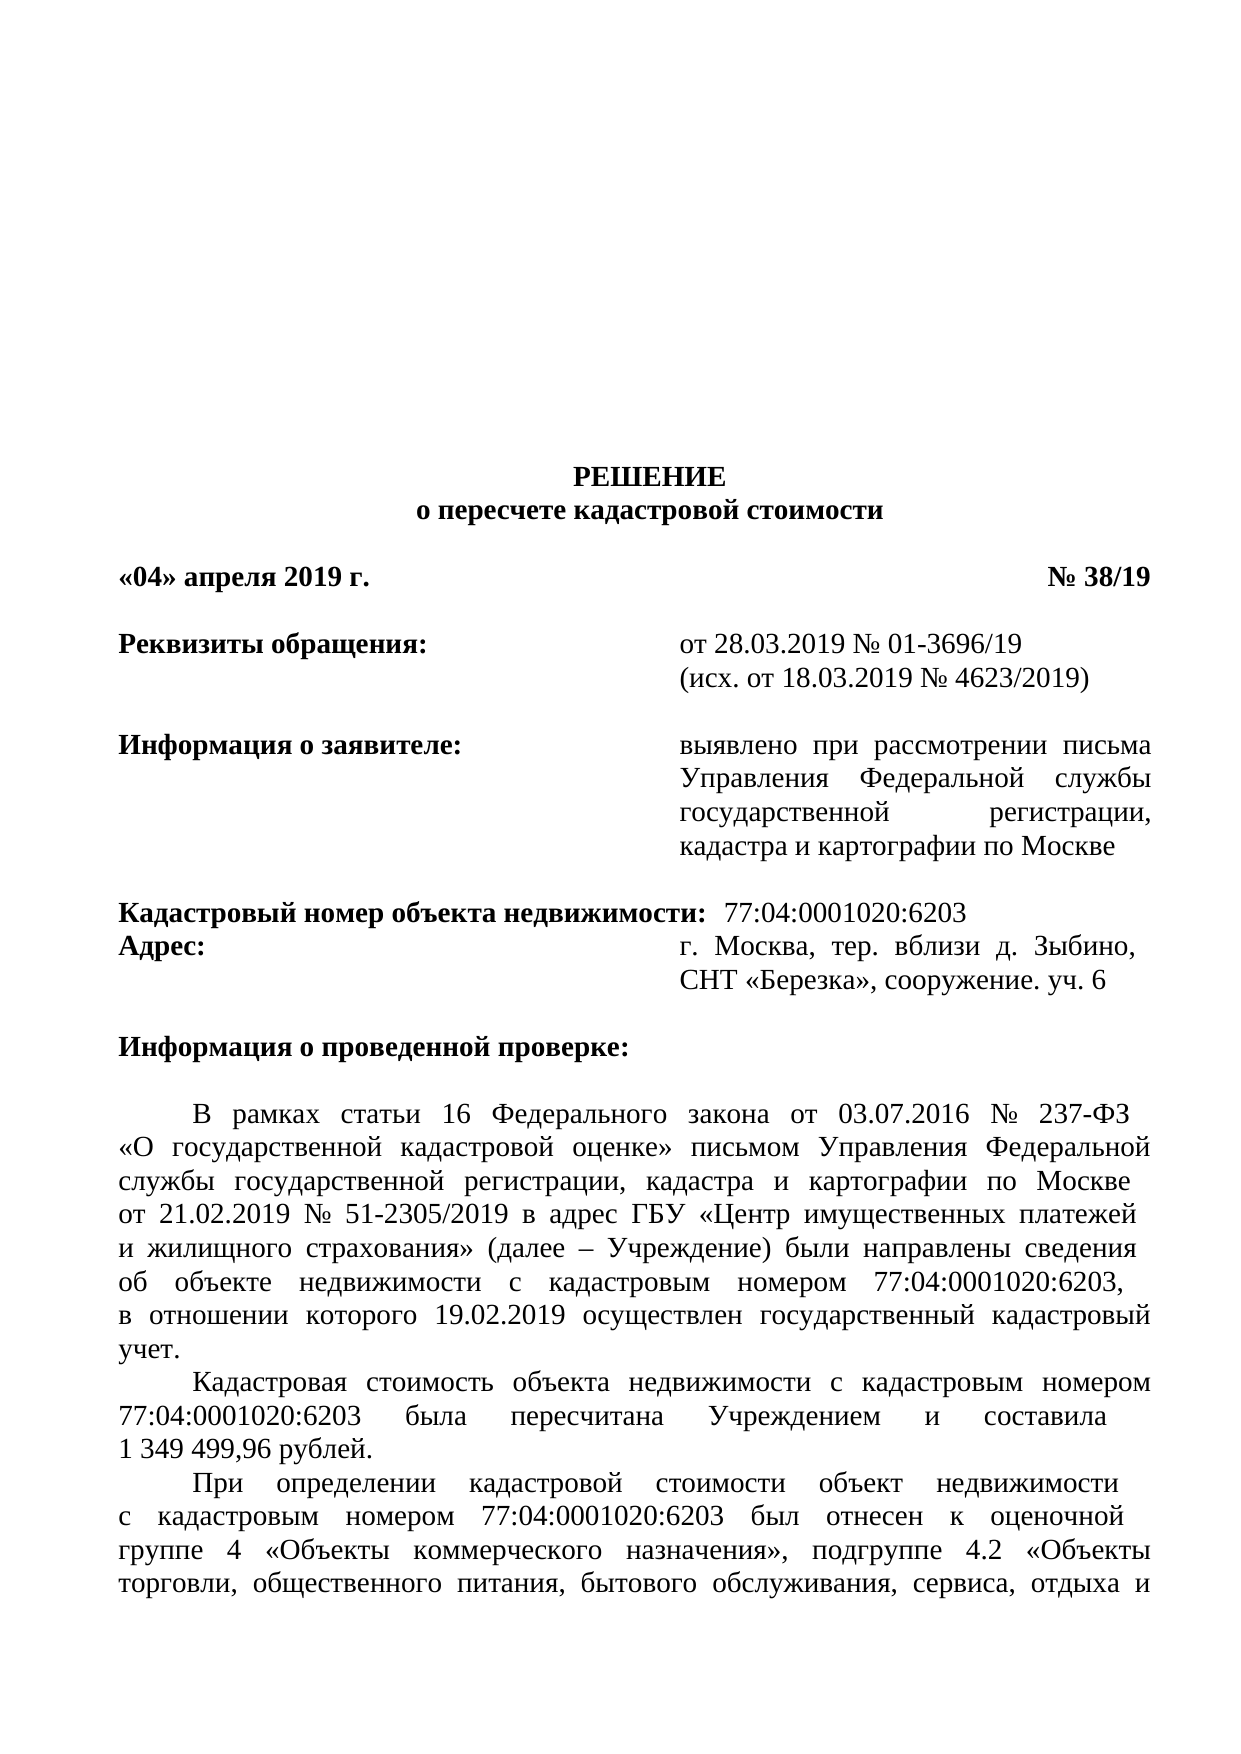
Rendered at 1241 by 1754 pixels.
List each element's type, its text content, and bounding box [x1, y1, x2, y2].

text Адрес: г. Москва, тер. вблизи д. Зыбино, СНТ «Березка», сооружение. уч. 6 [118, 928, 1152, 995]
text Реквизиты обращения: от 28.03.2019 № 01-3696/19 [118, 626, 1152, 660]
text Кадастровый номер объекта недвижимости: 77:04:0001020:6203 [118, 895, 1152, 928]
text о пересчете кадастровой стоимости [148, 492, 1152, 526]
text В рамках статьи 16 Федерального закона от 03.07.2016 № 237-ФЗ «О государственной кадастровой оценке» письмом Управления Федеральной службы государственной регистрации, кадастра и картографии по Москве от 21.02.2019 № 51-2305/2019 в адрес ГБУ «Центр имущественных платежей и жилищного страхования» (далее – Учреждение) были направлены сведения об объекте недвижимости с кадастровым номером 77:04:0001020:6203, в отношении которого 19.02.2019 осуществлен государственный кадастровый учет. [118, 1096, 1152, 1364]
text Кадастровая стоимость объекта недвижимости с кадастровым номером 77:04:0001020:6203 была пересчитана Учреждением и составила 1 349 499,96 рублей. [118, 1364, 1152, 1465]
text (исх. от 18.03.2019 № 4623/2019) [118, 660, 1152, 693]
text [118, 1465, 1152, 1599]
text «04» апреля 2019 г. № 38/19 [118, 559, 1152, 593]
text Информация о заявителе: выявлено при рассмотрении письма Управления Федеральной службы государственной регистрации, кадастра и картографии по Москве [118, 727, 1152, 861]
text Информация о проведенной проверке: [118, 1029, 1152, 1062]
text РЕШЕНИЕ [148, 459, 1152, 492]
